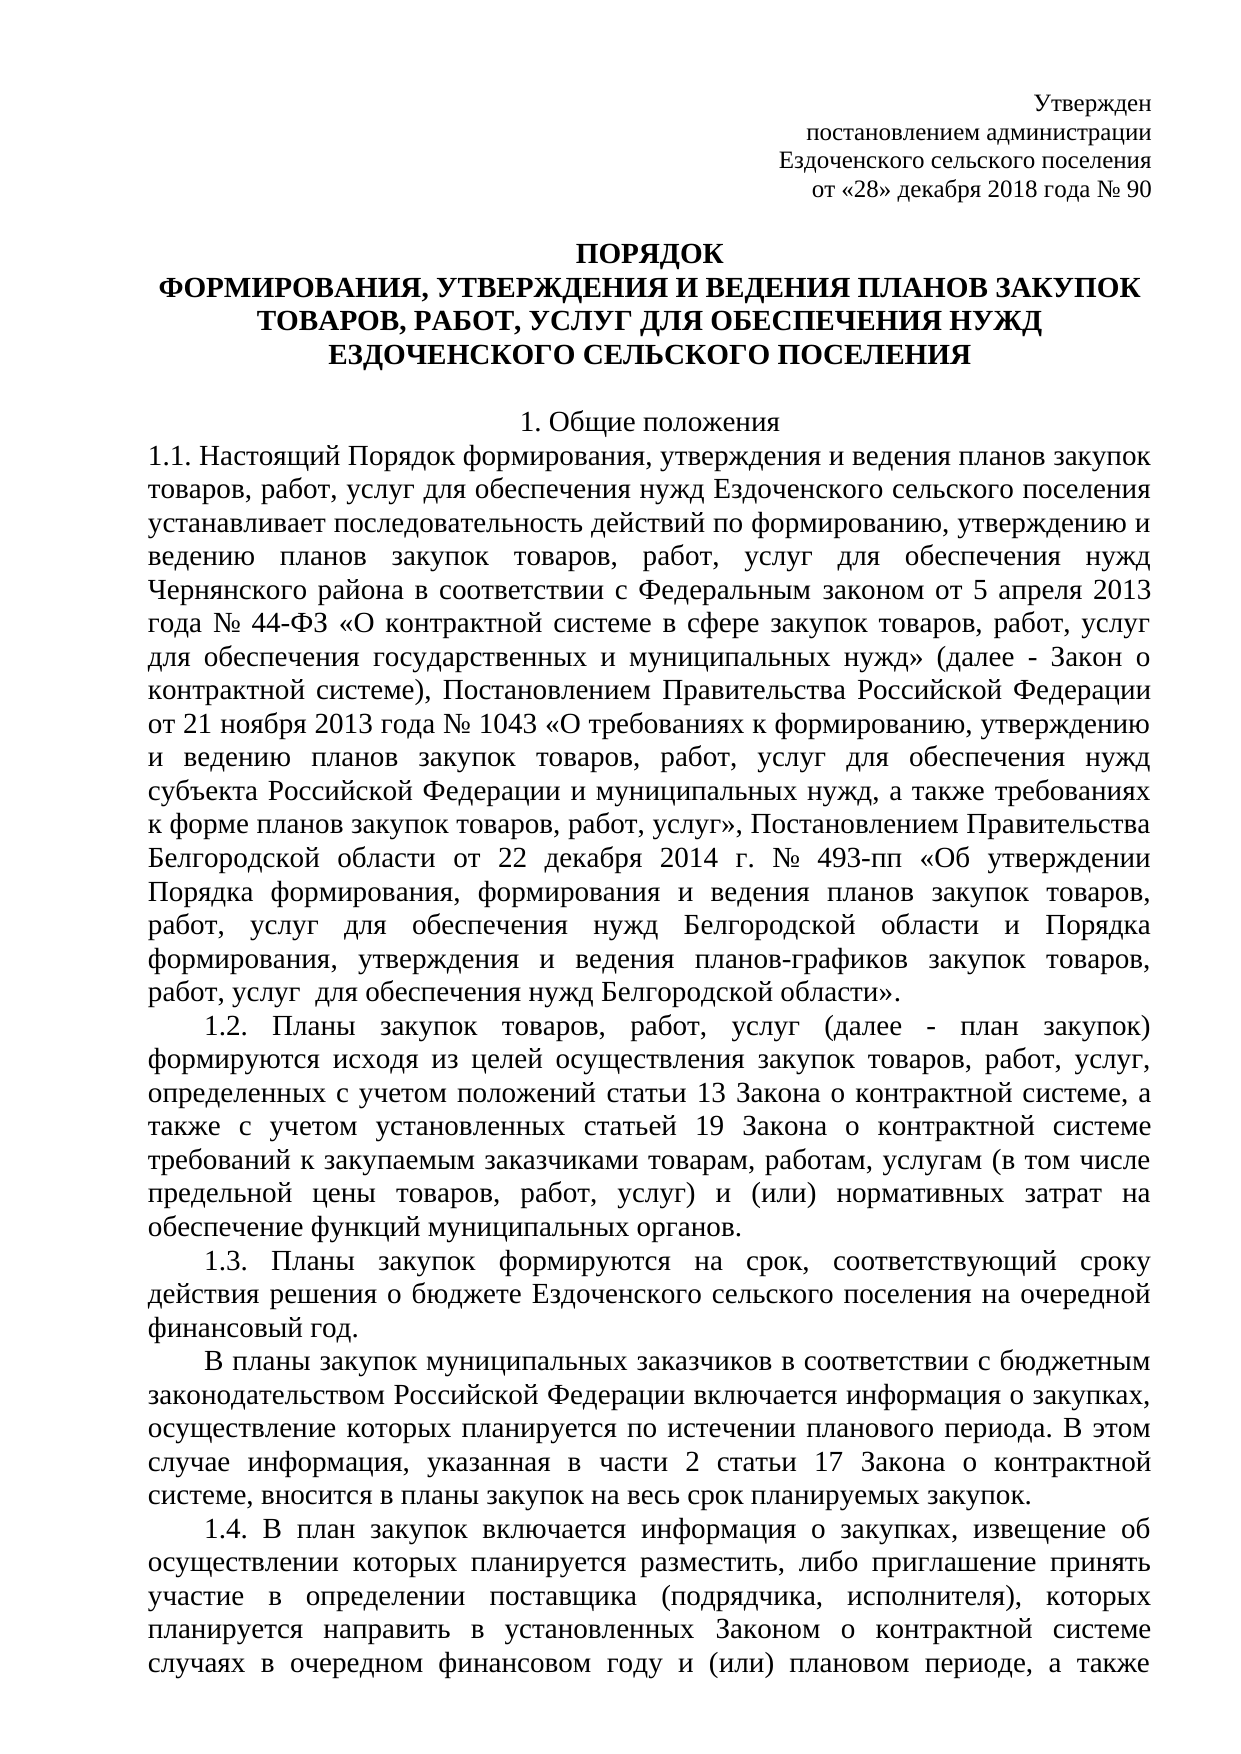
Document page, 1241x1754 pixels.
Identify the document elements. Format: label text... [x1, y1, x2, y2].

text 1.3. Планы закупок формируются на срок, соответствующий сроку действия решения о бюджете Ездоченского сельского поселения на очередной финансовый год. [148, 1243, 1152, 1343]
text постановлением администрации [148, 117, 1152, 145]
text от «28» декабря 2018 года № 90 [148, 174, 1152, 203]
text Утвержден [148, 88, 1152, 117]
text Ездоченского сельского поселения [148, 145, 1152, 174]
text ФОРМИРОВАНИЯ, УТВЕРЖДЕНИЯ И ВЕДЕНИЯ ПЛАНОВ ЗАКУПОК ТОВАРОВ, РАБОТ, УСЛУГ ДЛЯ ОБЕСПЕЧЕНИЯ НУЖД [148, 270, 1152, 337]
text ЕЗДОЧЕНСКОГО СЕЛЬСКОГО ПОСЕЛЕНИЯ [148, 337, 1152, 371]
text 1.2. Планы закупок товаров, работ, услуг (далее - план закупок) формируются исходя из целей осуществления закупок товаров, работ, услуг, определенных с учетом положений статьи 13 Закона о контрактной системе, а также с учетом установленных статьей 19 Закона о контрактной системе требований к закупаемым заказчиками товарам, работам, услугам (в том числе предельной цены товаров, работ, услуг) и (или) нормативных затрат на обеспечение функций муниципальных органов. [148, 1008, 1152, 1243]
text 1.1. Настоящий Порядок формирования, утверждения и ведения планов закупок товаров, работ, услуг для обеспечения нужд Ездоченского сельского поселения устанавливает последовательность действий по формированию, утверждению и ведению планов закупок товаров, работ, услуг для обеспечения нужд Чернянского района в соответствии с Федеральным законом от 5 апреля 2013 года № 44-ФЗ «О контрактной системе в сфере закупок товаров, работ, услуг для обеспечения государственных и муниципальных нужд» (далее - Закон о контрактной системе), Постановлением Правительства Российской Федерации от 21 ноября 2013 года № 1043 «О требованиях к формированию, утверждению и ведению планов закупок товаров, работ, услуг для обеспечения нужд субъекта Российской Федерации и муниципальных нужд, а также требованиях к форме планов закупок товаров, работ, услуг», Постановлением Правительства Белгородской области от 22 декабря 2014 г. № 493-пп «Об утверждении Порядка формирования, формирования и ведения планов закупок товаров, работ, услуг для обеспечения нужд Белгородской области и Порядка формирования, утверждения и ведения планов-графиков закупок товаров, работ, услуг для обеспечения нужд Белгородской области». [148, 438, 1152, 1008]
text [148, 1511, 1152, 1679]
text В планы закупок муниципальных заказчиков в соответствии с бюджетным законодательством Российской Федерации включается информация о закупках, осуществление которых планируется по истечении планового периода. В этом случае информация, указанная в части 2 статьи 17 Закона о контрактной системе, вносится в планы закупок на весь срок планируемых закупок. [148, 1343, 1152, 1511]
text ПОРЯДОК [148, 236, 1152, 270]
text 1. Общие положения [148, 404, 1152, 438]
